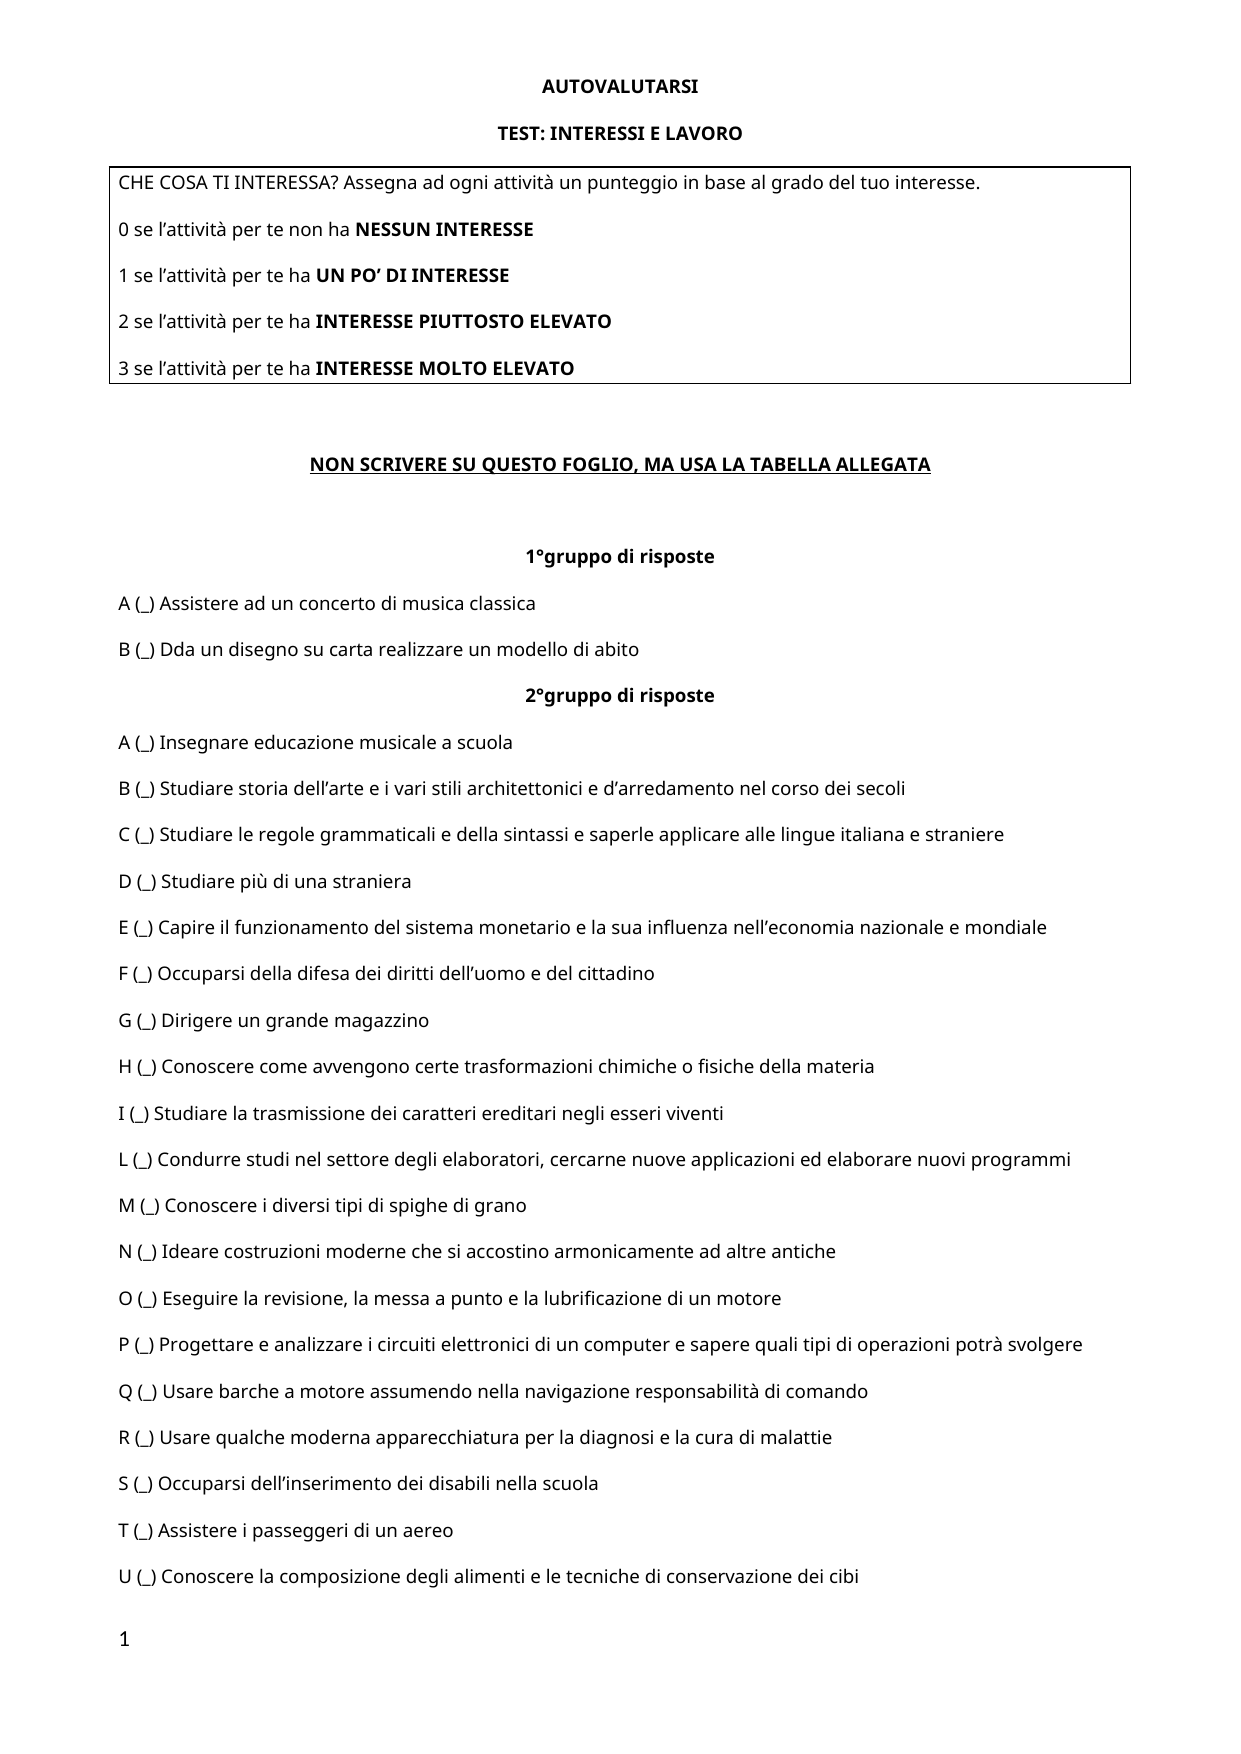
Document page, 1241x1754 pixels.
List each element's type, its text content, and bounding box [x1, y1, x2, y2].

text R (_) Usare qualche moderna apparecchiatura per la diagnosi e la cura di malattie [118, 1424, 1122, 1450]
text CHE COSA TI INTERESSA? Assegna ad ogni attività un punteggio in base al grado del tuo interesse. [110, 168, 1130, 195]
text S (_) Occuparsi dell’inserimento dei disabili nella scuola [118, 1471, 1122, 1496]
text 2°gruppo di risposte [118, 683, 1122, 708]
text D (_) Studiare più di una straniera [118, 868, 1122, 893]
text B (_) Studiare storia dell’arte e i vari stili architettonici e d’arredamento nel corso dei secoli [118, 775, 1122, 801]
text 2 se l’attività per te ha INTERESSE PIUTTOSTO ELEVATO [110, 306, 1130, 334]
text NON SCRIVERE SU QUESTO FOGLIO, MA USA LA TABELLA ALLEGATA [118, 451, 1122, 476]
text C (_) Studiare le regole grammaticali e della sintassi e saperle applicare alle lingue italiana e straniere [118, 822, 1122, 847]
text 3 se l’attività per te ha INTERESSE MOLTO ELEVATO [110, 352, 1130, 383]
text O (_) Eseguire la revisione, la messa a punto e la lubrificazione di un motore [118, 1285, 1122, 1311]
text L (_) Condurre studi nel settore degli elaboratori, cercarne nuove applicazioni ed elaborare nuovi programmi [118, 1146, 1122, 1172]
text P (_) Progettare e analizzare i circuiti elettronici di un computer e sapere quali tipi di operazioni potrà svolgere [118, 1332, 1122, 1357]
text 1°gruppo di risposte [118, 543, 1122, 569]
text B (_) Dda un disegno su carta realizzare un modello di abito [118, 636, 1122, 662]
text 1 se l’attività per te ha UN PO’ DI INTERESSE [110, 259, 1130, 288]
text Q (_) Usare barche a motore assumendo nella navigazione responsabilità di comando [118, 1378, 1122, 1403]
text F (_) Occuparsi della difesa dei diritti dell’uomo e del cittadino [118, 961, 1122, 986]
text U (_) Conoscere la composizione degli alimenti e le tecniche di conservazione dei cibi [118, 1563, 1122, 1589]
text A (_) Insegnare educazione musicale a scuola [118, 729, 1122, 754]
text N (_) Ideare costruzioni moderne che si accostino armonicamente ad altre antiche [118, 1239, 1122, 1264]
text T (_) Assistere i passeggeri di un aereo [118, 1517, 1122, 1542]
text G (_) Dirigere un grande magazzino [118, 1007, 1122, 1033]
text E (_) Capire il funzionamento del sistema monetario e la sua influenza nell’economia nazionale e mondiale [118, 914, 1122, 940]
text M (_) Conoscere i diversi tipi di spighe di grano [118, 1192, 1122, 1218]
text A (_) Assistere ad un concerto di musica classica [118, 590, 1122, 615]
text I (_) Studiare la trasmissione dei caratteri ereditari negli esseri viventi [118, 1100, 1122, 1125]
text H (_) Conoscere come avvengono certe trasformazioni chimiche o fisiche della materia [118, 1053, 1122, 1079]
text 0 se l’attività per te non ha NESSUN INTERESSE [110, 213, 1130, 241]
